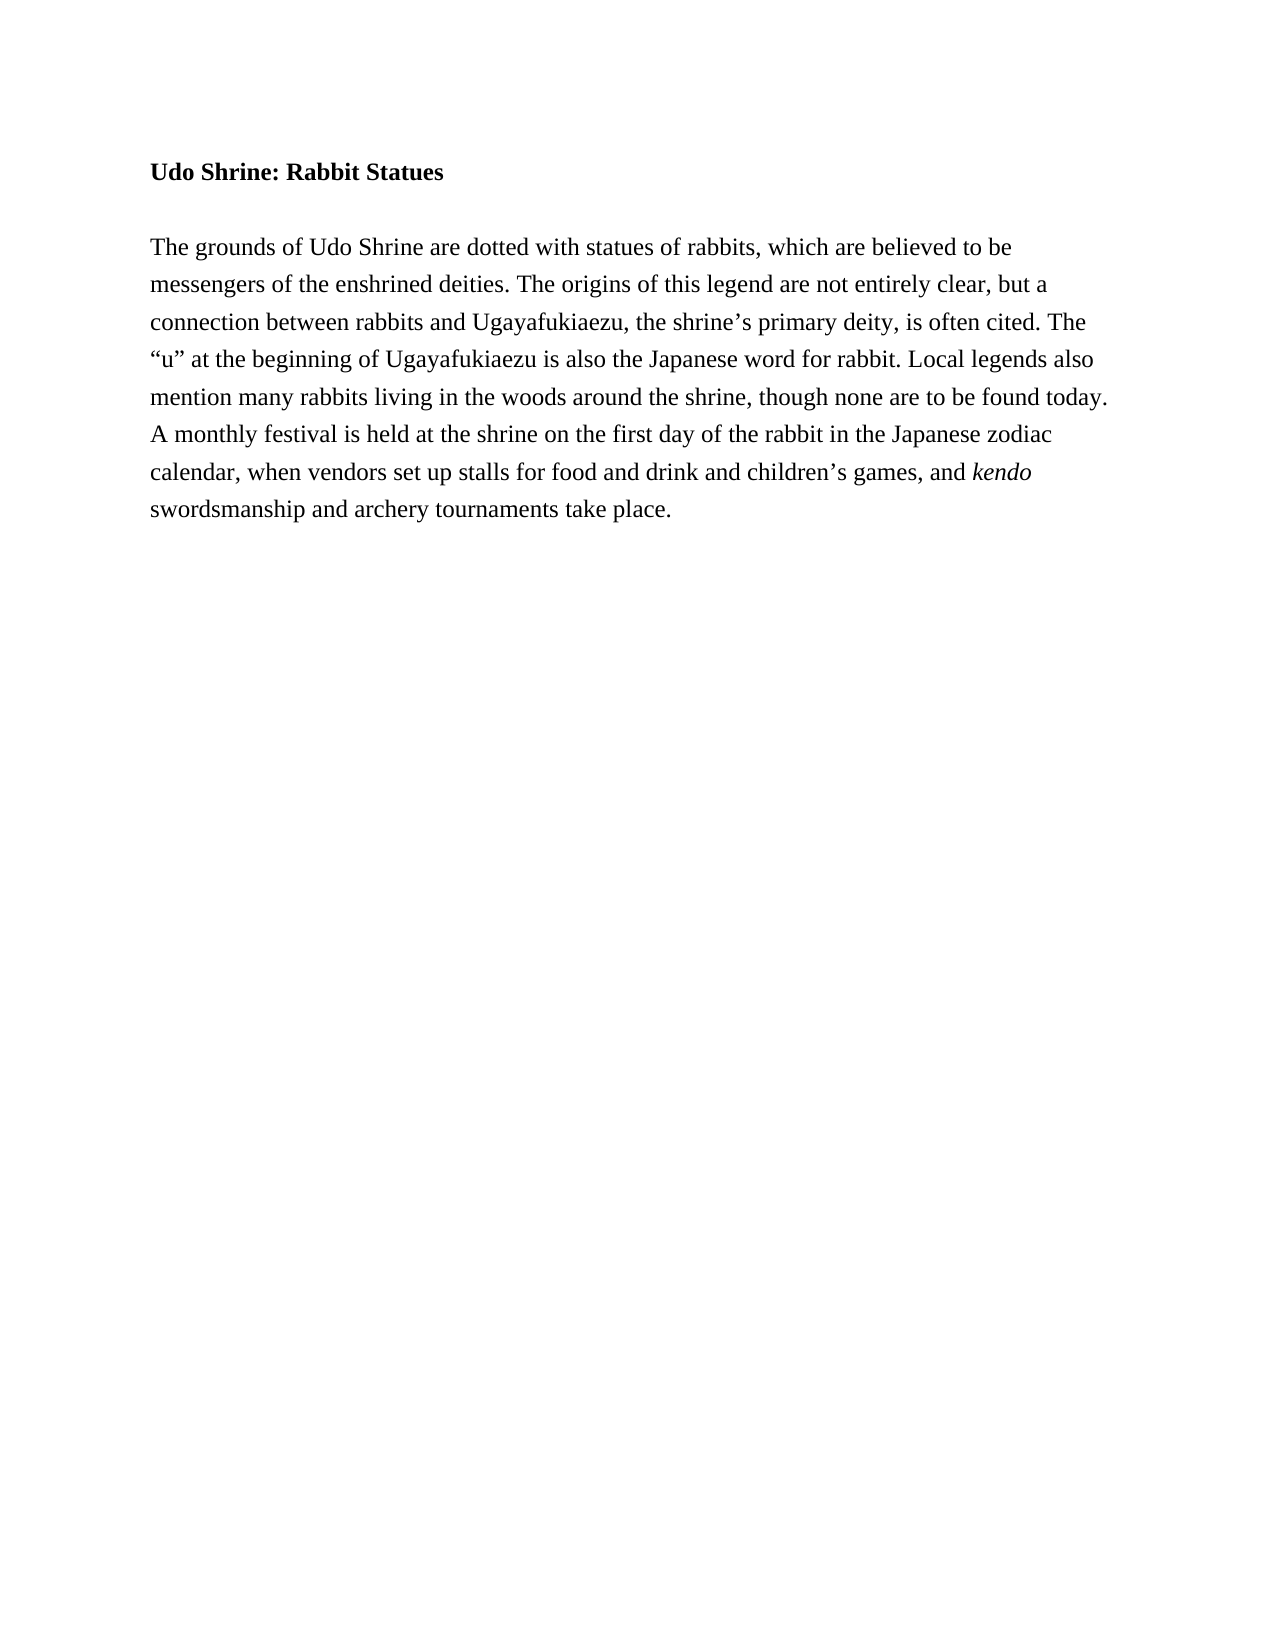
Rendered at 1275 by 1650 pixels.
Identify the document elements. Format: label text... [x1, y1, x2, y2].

text Udo Shrine: Rabbit Statues [150, 150, 1125, 187]
text The grounds of Udo Shrine are dotted with statues of rabbits, which are believed to be messengers of the enshrined deities. The origins of this legend are not entirely clear, but a connection between rabbits and Ugayafukiaezu, the shrine’s primary deity, is often cited. The “u” at the beginning of Ugayafukiaezu is also the Japanese word for rabbit. Local legends also mention many rabbits living in the woods around the shrine, though none are to be found today. A monthly festival is held at the shrine on the first day of the rabbit in the Japanese zodiac calendar, when vendors set up stalls for food and drink and children’s games, and kendo swordsmanship and archery tournaments take place. [150, 225, 1125, 525]
